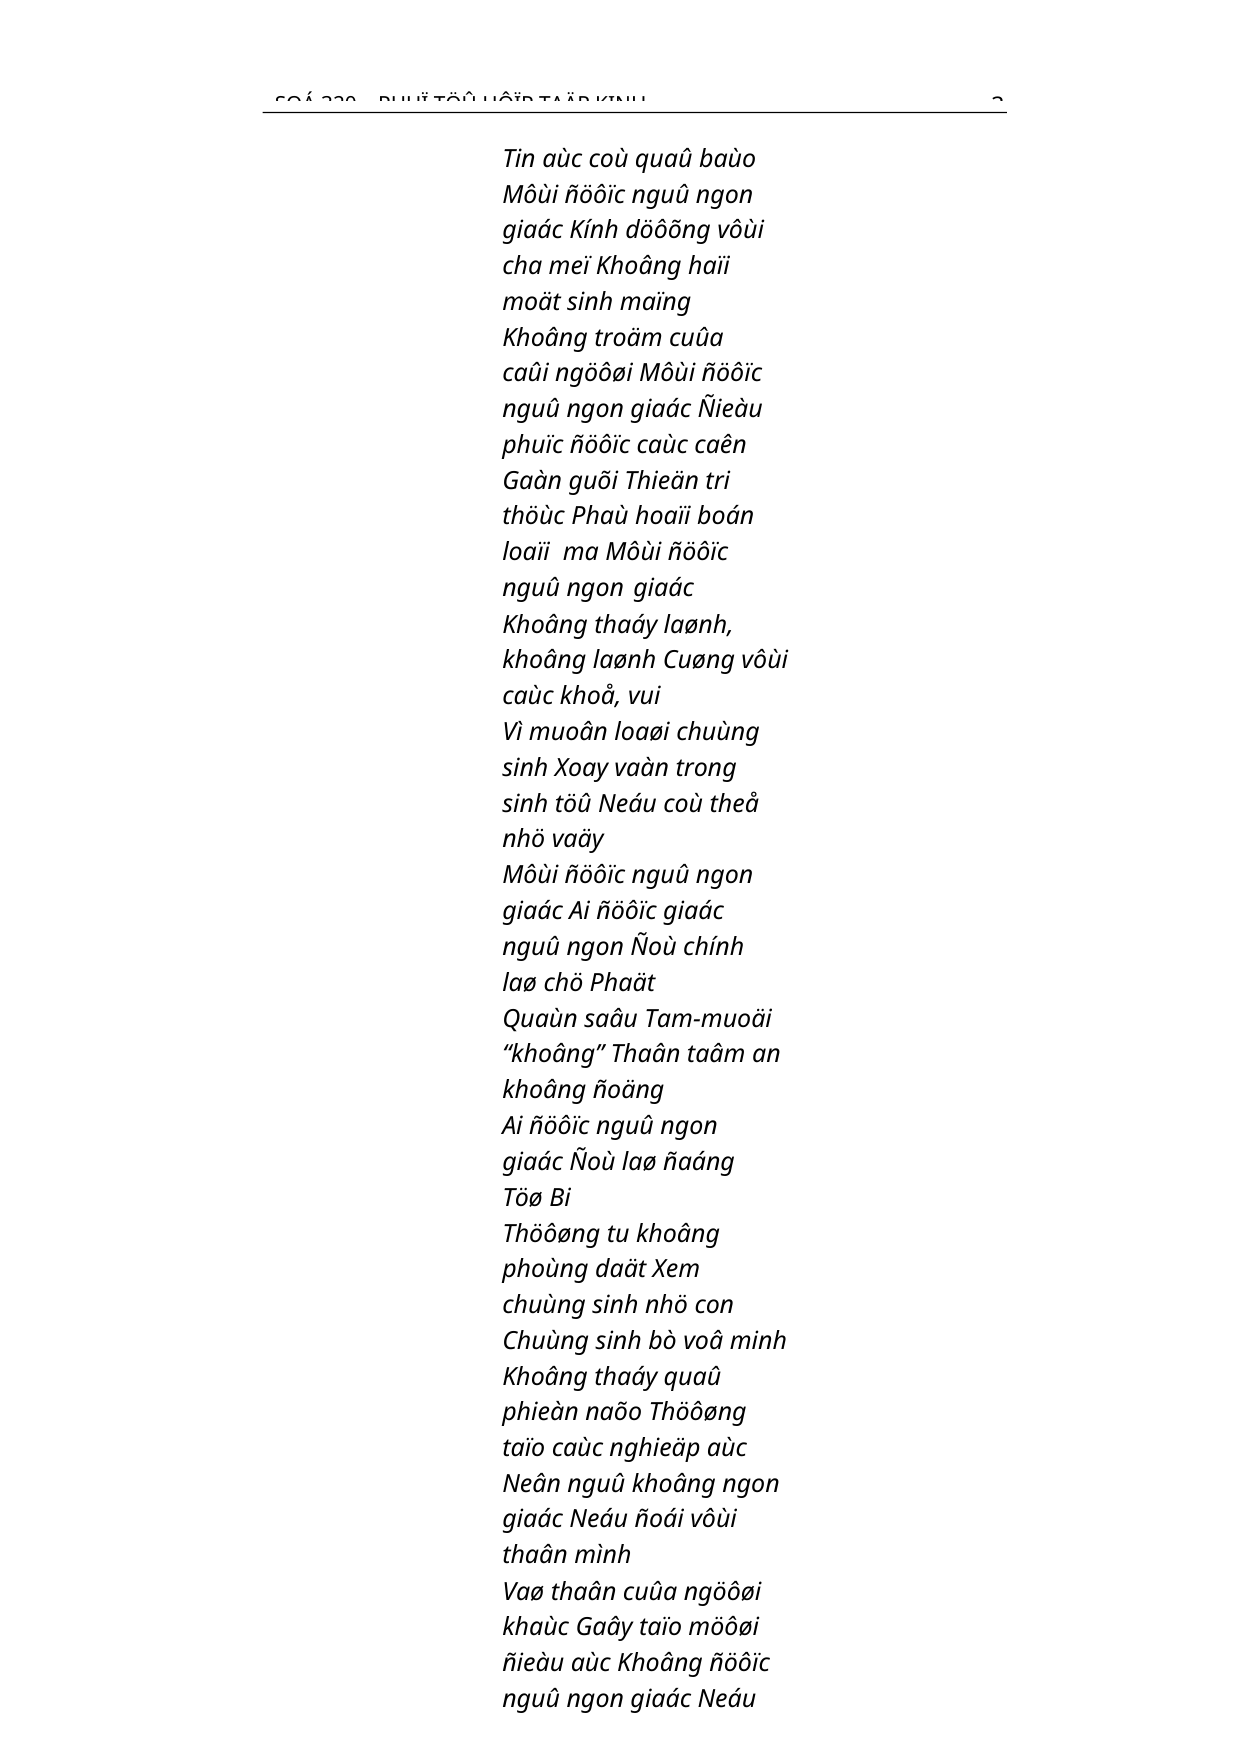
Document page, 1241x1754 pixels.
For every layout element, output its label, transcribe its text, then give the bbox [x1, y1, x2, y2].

text Vì muoân loaøi chuùng sinh Xoay vaàn trong sinh töû Neáu coù theå nhö vaäy [502, 714, 773, 855]
text Thöôøng tu khoâng phoùng daät Xem chuùng sinh nhö con Chuùng sinh bò voâ minh Khoâng thaáy quaû phieàn naõo Thöôøng taïo caùc nghieäp aùc Neân nguû khoâng ngon giaác Neáu ñoái vôùi thaân mình [502, 1215, 789, 1571]
text Ai ñöôïc nguû ngon giaác Ñoù laø ñaáng Töø Bi [502, 1108, 737, 1213]
text Khoâng thaáy laønh, khoâng laønh Cuøng vôùi caùc khoå, vui [502, 606, 818, 712]
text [502, 1573, 787, 1714]
text Môùi ñöôïc nguû ngon giaác Kính döôõng vôùi cha meï Khoâng haïi moät sinh maïng Khoâng troäm cuûa caûi ngöôøi Môùi ñöôïc nguû ngon giaác Ñieàu phuïc ñöôïc caùc caên Gaàn guõi Thieän tri thöùc Phaù hoaïi boán loaïi ma Môùi ñöôïc nguû ngon giaác [502, 176, 775, 603]
text Môùi ñöôïc nguû ngon giaác Ai ñöôïc giaác nguû ngon Ñoù chính laø chö Phaät [502, 857, 762, 998]
text Tin aùc coù quaû baùo [502, 141, 1065, 174]
text Quaùn saâu Tam-muoäi “khoâng” Thaân taâm an khoâng ñoäng [502, 1000, 818, 1106]
